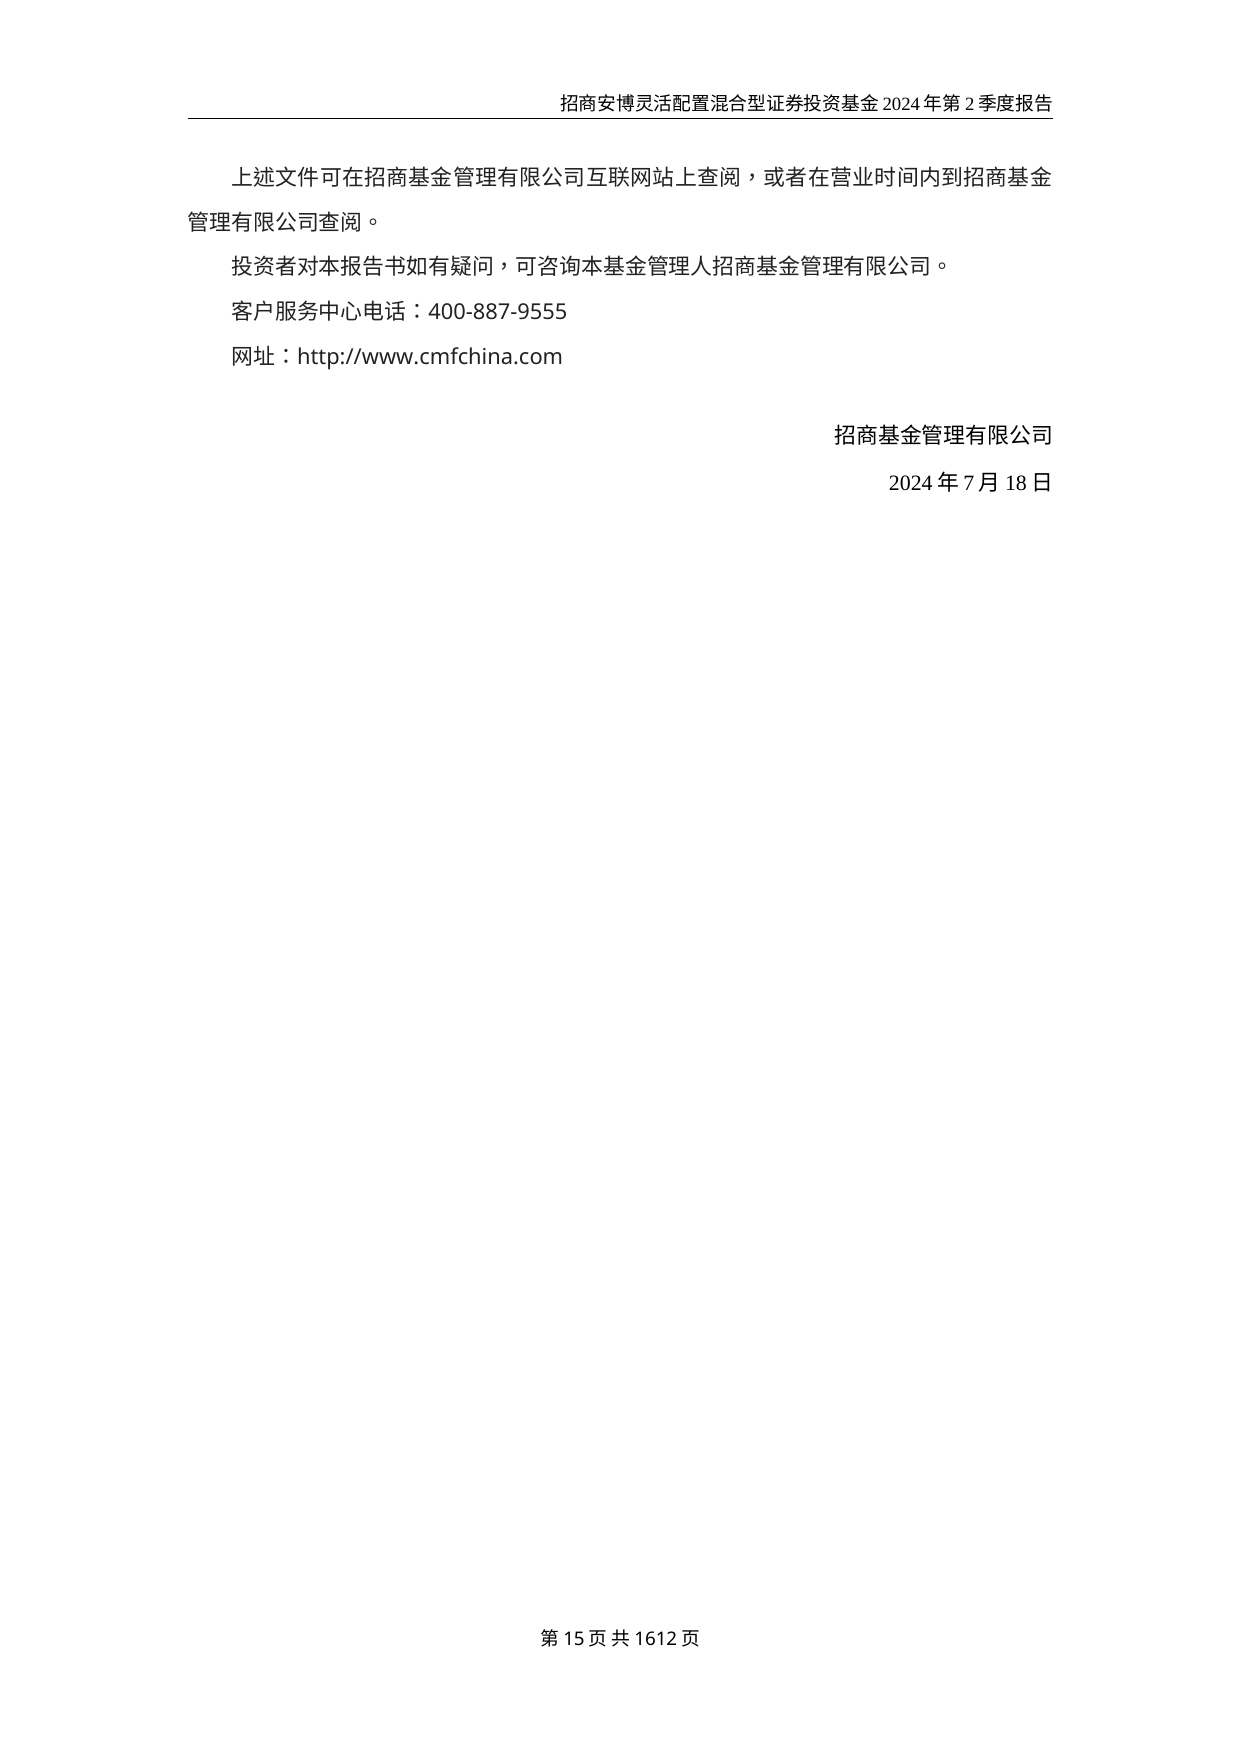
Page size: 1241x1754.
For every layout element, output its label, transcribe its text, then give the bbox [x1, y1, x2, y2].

text 上述文件可在招商基金管理有限公司互联网站上查阅，或者在营业时间内到招商基金管理有限公司查阅。 [187, 162, 1053, 236]
text 2024年7月18日 [187, 465, 1053, 497]
text 客户服务中心电话：400-887-9555 [187, 296, 1053, 326]
text 网址：http://www.cmfchina.com [187, 341, 1053, 371]
text 招商基金管理有限公司 [187, 418, 1053, 449]
text 投资者对本报告书如有疑问，可咨询本基金管理人招商基金管理有限公司。 [187, 251, 1053, 281]
